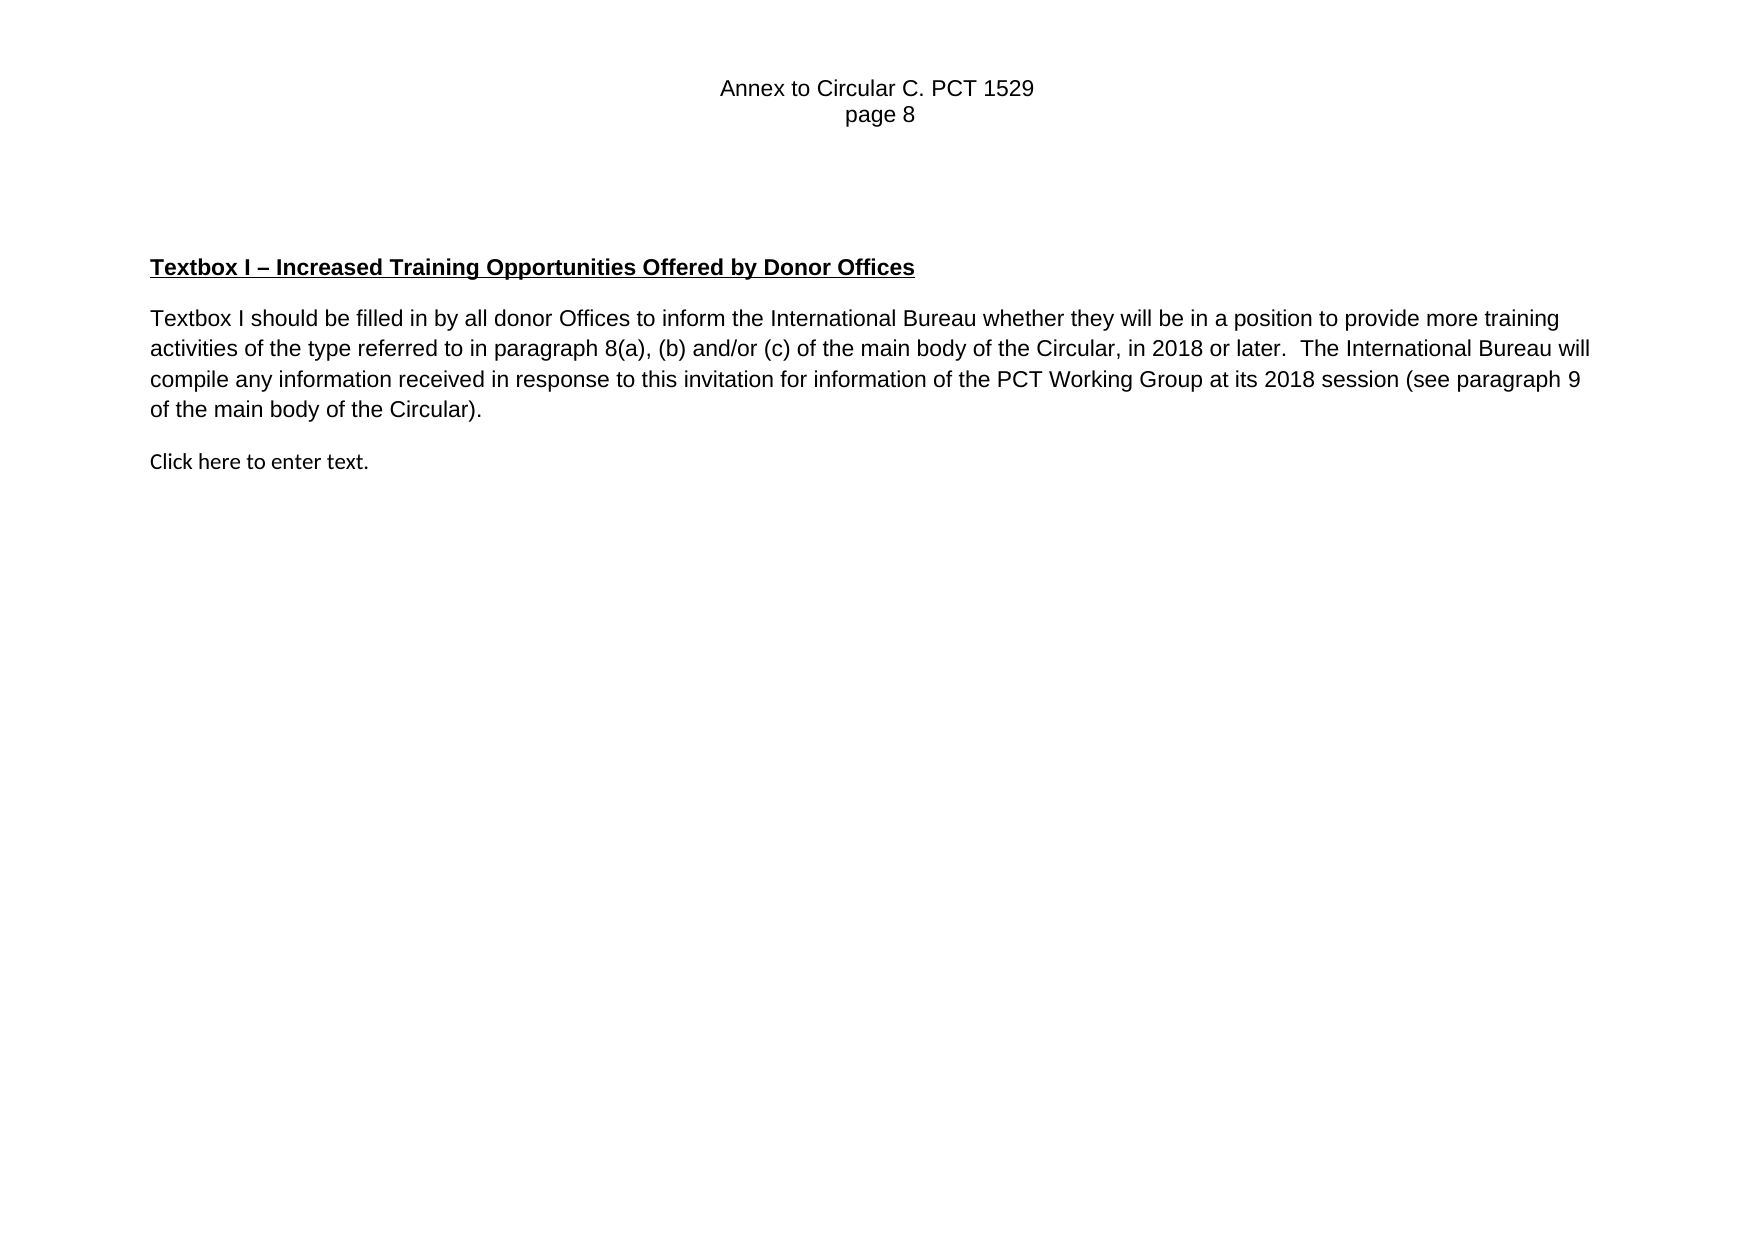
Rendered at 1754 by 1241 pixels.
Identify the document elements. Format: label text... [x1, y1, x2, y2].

text Textbox I should be filled in by all donor Offices to inform the International Bureau whether they will be in a position to provide more training activities of the type referred to in paragraph 8(a), (b) and/or (c) of the main body of the Circular, in 2018 or later. The International Bureau will compile any information received in response to this invitation for information of the PCT Working Group at its 2018 session (see paragraph 9 of the main body of the Circular). [150, 305, 1604, 422]
text Textbox I – Increased Training Opportunities Offered by Donor Offices [150, 254, 1604, 280]
